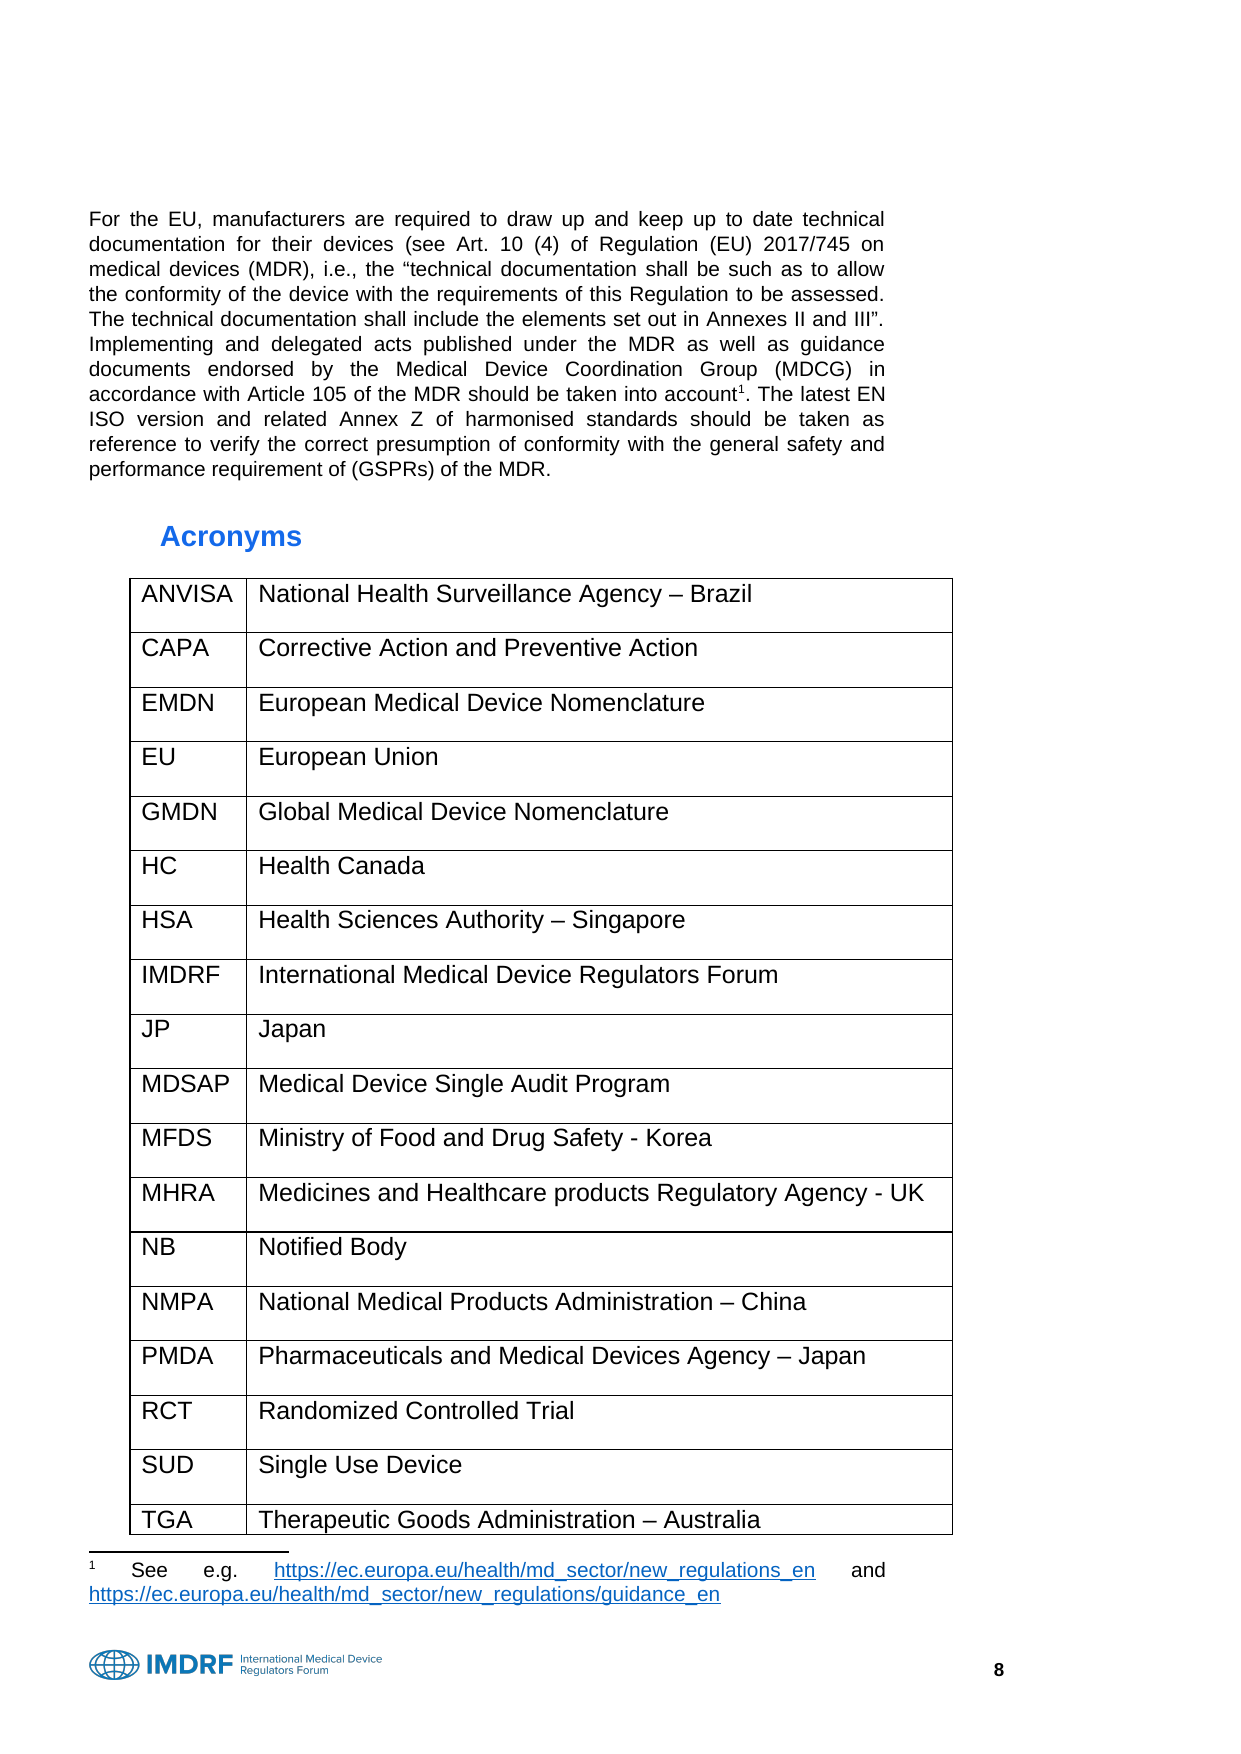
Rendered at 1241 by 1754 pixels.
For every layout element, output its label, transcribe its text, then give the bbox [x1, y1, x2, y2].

table_cell RCT [131, 1396, 246, 1449]
table_cell European Union [247, 742, 952, 796]
table_cell National Medical Products Administration – China [247, 1287, 952, 1340]
table_cell CAPA [131, 633, 246, 687]
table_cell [247, 1505, 952, 1533]
table_cell Health Sciences Authority – Singapore [247, 906, 952, 959]
table_cell SUD [131, 1450, 246, 1504]
table_cell Notified Body [247, 1233, 952, 1286]
table_cell Pharmaceuticals and Medical Devices Agency – Japan [247, 1341, 952, 1395]
table_cell Health Canada [247, 851, 952, 904]
table_cell Single Use Device [247, 1450, 952, 1504]
table_cell Medical Device Single Audit Program [247, 1069, 952, 1122]
table_cell GMDN [131, 797, 246, 850]
picture [85, 1647, 386, 1683]
table_cell Medicines and Healthcare products Regulatory Agency - UK [247, 1178, 952, 1231]
table_header ANVISA [131, 579, 246, 632]
table_cell NB [131, 1233, 246, 1286]
table_cell Randomized Controlled Trial [247, 1396, 952, 1449]
table_cell Japan [247, 1015, 952, 1068]
table_cell Global Medical Device Nomenclature [247, 797, 952, 850]
table_cell Ministry of Food and Drug Safety - Korea [247, 1124, 952, 1177]
table_cell EU [131, 742, 246, 796]
table_cell HSA [131, 906, 246, 959]
table_cell TGA [131, 1505, 246, 1533]
table_cell NMPA [131, 1287, 246, 1340]
table_cell MHRA [131, 1178, 246, 1231]
table_cell Corrective Action and Preventive Action [247, 633, 952, 687]
table_cell JP [131, 1015, 246, 1068]
subtitle Acronyms [159, 519, 886, 553]
table_cell International Medical Device Regulators Forum [247, 960, 952, 1013]
table_cell HC [131, 851, 246, 904]
table_header National Health Surveillance Agency – Brazil [247, 579, 952, 632]
table_cell PMDA [131, 1341, 246, 1395]
table_cell MFDS [131, 1124, 246, 1177]
table_cell IMDRF [131, 960, 246, 1013]
table_cell MDSAP [131, 1069, 246, 1122]
table_cell EMDN [131, 688, 246, 741]
text For the EU, manufacturers are required to draw up and keep up to date technical documentation for their devices (see Art. 10 (4) of Regulation (EU) 2017/745 on medical devices (MDR), i.e., the “technical documentation shall be such as to allow the conformity of the device with the requirements of this Regulation to be assessed. The technical documentation shall include the elements set out in Annexes II and III”. Implementing and delegated acts published under the MDR as well as guidance documents endorsed by the Medical Device Coordination Group (MDCG) in accordance with Article 105 of the MDR should be taken into account. The latest EN ISO version and related Annex Z of harmonised standards should be taken as reference to verify the correct presumption of conformity with the general safety and performance requirement of (GSPRs) of the MDR. [89, 207, 886, 482]
table_cell European Medical Device Nomenclature [247, 688, 952, 741]
